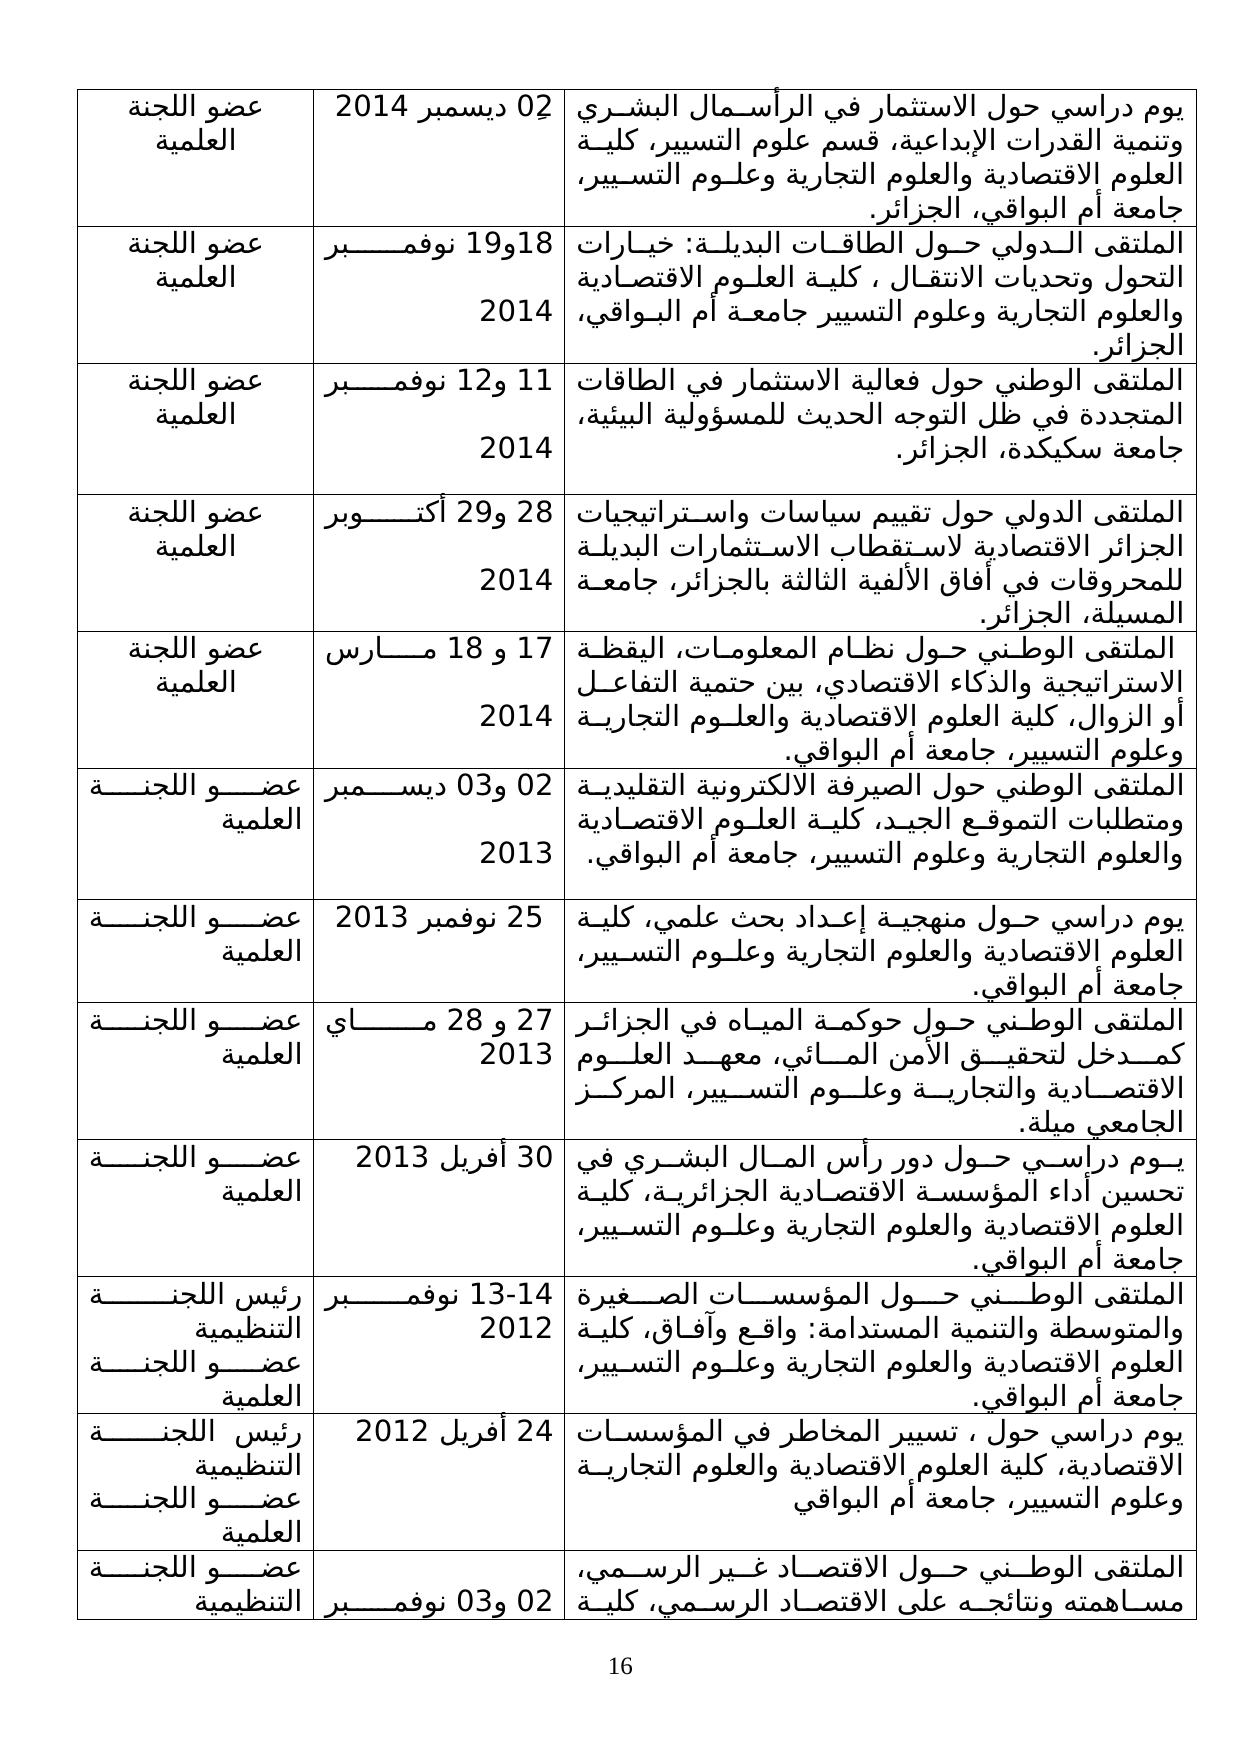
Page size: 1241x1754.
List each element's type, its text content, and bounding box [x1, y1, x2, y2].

table_cell عضو اللجنة العلمية [78, 364, 313, 494]
table_cell 13-14 نوفمبر 2012 [314, 1277, 564, 1413]
table_cell يوم دراسي حول الاستثمار في الرأسمال البشري وتنمية القدرات الإبداعية، قسم علوم التسيير، كلية العلوم الاقتصادية والعلوم التجارية وعلوم التسيير، جامعة أم البواقي، الجزائر. [565, 90, 1196, 226]
table_cell 24 أفريل 2012 [314, 1414, 564, 1550]
table_cell 28 و29 أكتوبر 2014 [314, 495, 564, 631]
table_cell الملتقى الوطني حول حوكمة المياه في الجزائر كمدخل لتحقيق الأمن المائي، معهد العلوم الاقتصادية والتجارية وعلوم التسيير، المركز الجامعي ميلة. [565, 1003, 1196, 1139]
table_cell رئيس اللجنة التنظيمية عضو اللجنة العلمية [78, 1277, 313, 1413]
table_cell الملتقى الوطني حول فعالية الاستثمار في الطاقات المتجددة في ظل التوجه الحديث للمسؤولية البيئية، جامعة سكيكدة، الجزائر. [565, 364, 1196, 494]
table_cell عضو اللجنة العلمية [78, 1003, 313, 1139]
table_cell رئيس اللجنة التنظيمية عضو اللجنة العلمية [78, 1414, 313, 1550]
table_cell يوم دراسي حول منهجية إعداد بحث علمي، كلية العلوم الاقتصادية والعلوم التجارية وعلوم التسيير، جامعة أم البواقي. [565, 900, 1196, 1002]
table_cell 18و19 نوفمبر 2014 [314, 227, 564, 362]
table_cell عضو اللجنة العلمية [78, 900, 313, 1002]
table_cell يوم دراسي حول دور رأس المال البشري في تحسين أداء المؤسسة الاقتصادية الجزائرية، كلية العلوم الاقتصادية والعلوم التجارية وعلوم التسيير، جامعة أم البواقي. [565, 1140, 1196, 1276]
table_cell عضو اللجنة العلمية [78, 632, 313, 768]
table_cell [565, 1551, 1196, 1619]
table_cell يوم دراسي حول ، تسيير المخاطر في المؤسسات الاقتصادية، كلية العلوم الاقتصادية والعلوم التجارية وعلوم التسيير، جامعة أم البواقي [565, 1414, 1196, 1550]
table_cell عضو اللجنة العلمية [78, 227, 313, 362]
table_cell 11 و12 نوفمبر 2014 [314, 364, 564, 494]
table_cell عضو اللجنة العلمية [78, 769, 313, 899]
table_cell الملتقى الوطني حول المؤسسات الصغيرة والمتوسطة والتنمية المستدامة: واقع وآفاق، كلية العلوم الاقتصادية والعلوم التجارية وعلوم التسيير، جامعة أم البواقي. [565, 1277, 1196, 1413]
table_cell 27 و 28 ماي 2013 [314, 1003, 564, 1139]
table_cell عضو اللجنة العلمية [78, 1140, 313, 1276]
table_cell 17 و 18 مارس 2014 [314, 632, 564, 768]
table_cell 02 و03 ديسمبر 2013 [314, 769, 564, 899]
table_cell الملتقى الوطني حول نظام المعلومات، اليقظة الاستراتيجية والذكاء الاقتصادي، بين حتمية التفاعل أو الزوال، كلية العلوم الاقتصادية والعلوم التجارية وعلوم التسيير، جامعة أم البواقي. [565, 632, 1196, 768]
table_cell عضو اللجنة العلمية [78, 495, 313, 631]
table_cell عضو اللجنة العلمية [78, 90, 313, 226]
table_cell الملتقى الوطني حول الصيرفة الالكترونية التقليدية ومتطلبات التموقع الجيد، كلية العلوم الاقتصادية والعلوم التجارية وعلوم التسيير، جامعة أم البواقي. [565, 769, 1196, 899]
table_cell 30 أفريل 2013 [314, 1140, 564, 1276]
table_cell 02 و03 نوفمبر 2010. [314, 1551, 564, 1619]
table_cell 0ِ2 ديسمبر 2014 [314, 90, 564, 226]
table_cell 25 نوفمبر 2013 [314, 900, 564, 1002]
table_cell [78, 1551, 313, 1619]
table_cell الملتقى الدولي حول تقييم سياسات واستراتيجيات الجزائر الاقتصادية لاستقطاب الاستثمارات البديلة للمحروقات في أفاق الألفية الثالثة بالجزائر، جامعة المسيلة، الجزائر. [565, 495, 1196, 631]
table_cell الملتقى الدولي حول الطاقات البديلة: خيارات التحول وتحديات الانتقال ، كلية العلوم الاقتصادية والعلوم التجارية وعلوم التسيير جامعة أم البواقي، الجزائر. [565, 227, 1196, 362]
